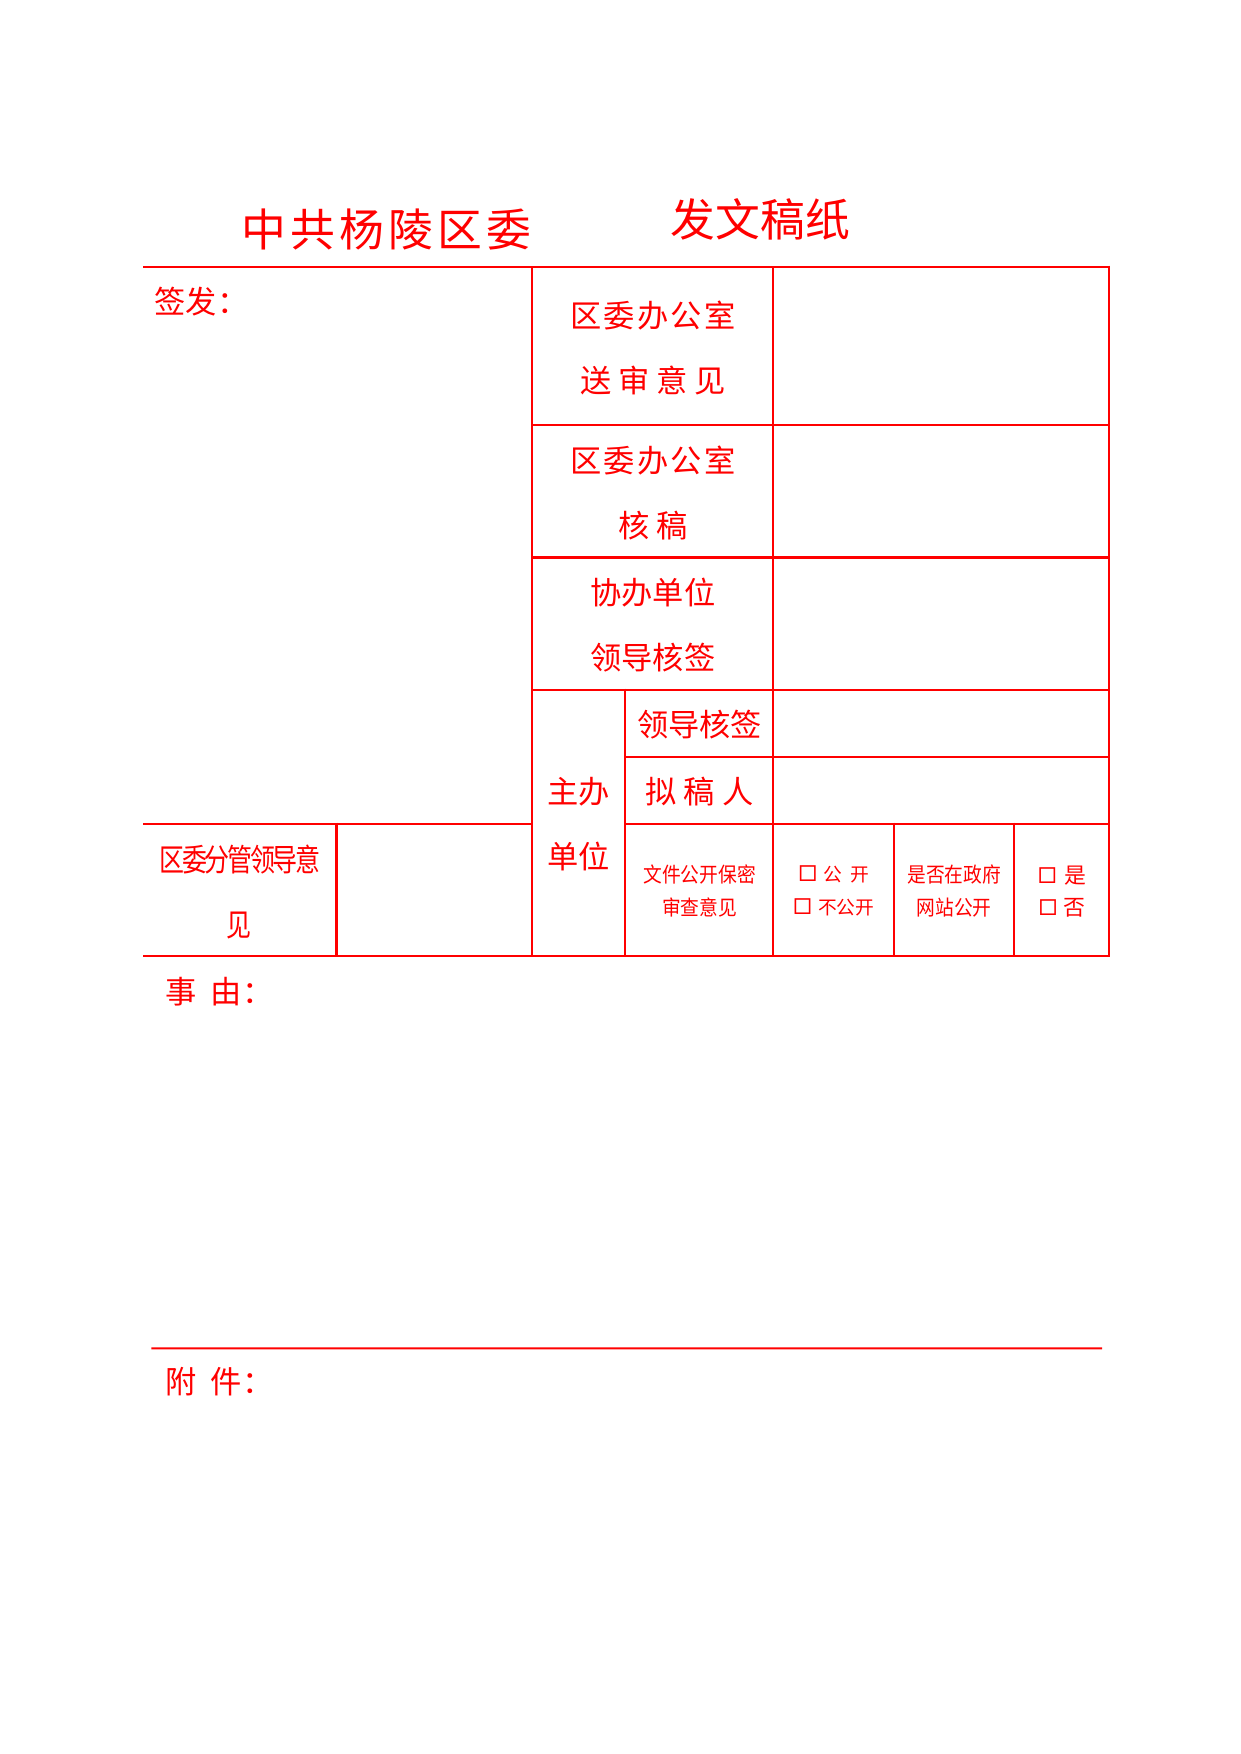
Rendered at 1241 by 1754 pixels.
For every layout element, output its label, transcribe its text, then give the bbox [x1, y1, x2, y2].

table_cell 公 开 不公开 [774, 825, 893, 955]
text 附 件： [165, 1350, 1087, 1412]
table_header 签发： [143, 268, 531, 823]
table_cell [338, 825, 531, 955]
table_cell 是否在政府网站公开 [895, 825, 1013, 955]
table_header [774, 268, 1108, 424]
table_cell 文件公开保密审查意见 [626, 825, 772, 955]
table_cell 区委分管领导意见 [143, 825, 335, 955]
table_cell 是 否 [1015, 825, 1108, 955]
table_cell [774, 691, 1108, 756]
table_cell [774, 426, 1108, 556]
table_cell 主办单位 [533, 691, 624, 955]
text 发文稿纸 [165, 184, 1087, 249]
table_cell [774, 559, 1108, 688]
table_header 区委办公室 送 审 意 见 [533, 268, 772, 424]
text 事 由： [165, 957, 1087, 1022]
table_cell 领导核签 [626, 691, 772, 756]
table_cell 协办单位 领导核签 [533, 559, 772, 688]
table_cell [774, 758, 1108, 823]
table_cell 区委办公室 核 稿 [533, 426, 772, 556]
table_cell 拟 稿 人 [626, 758, 772, 823]
